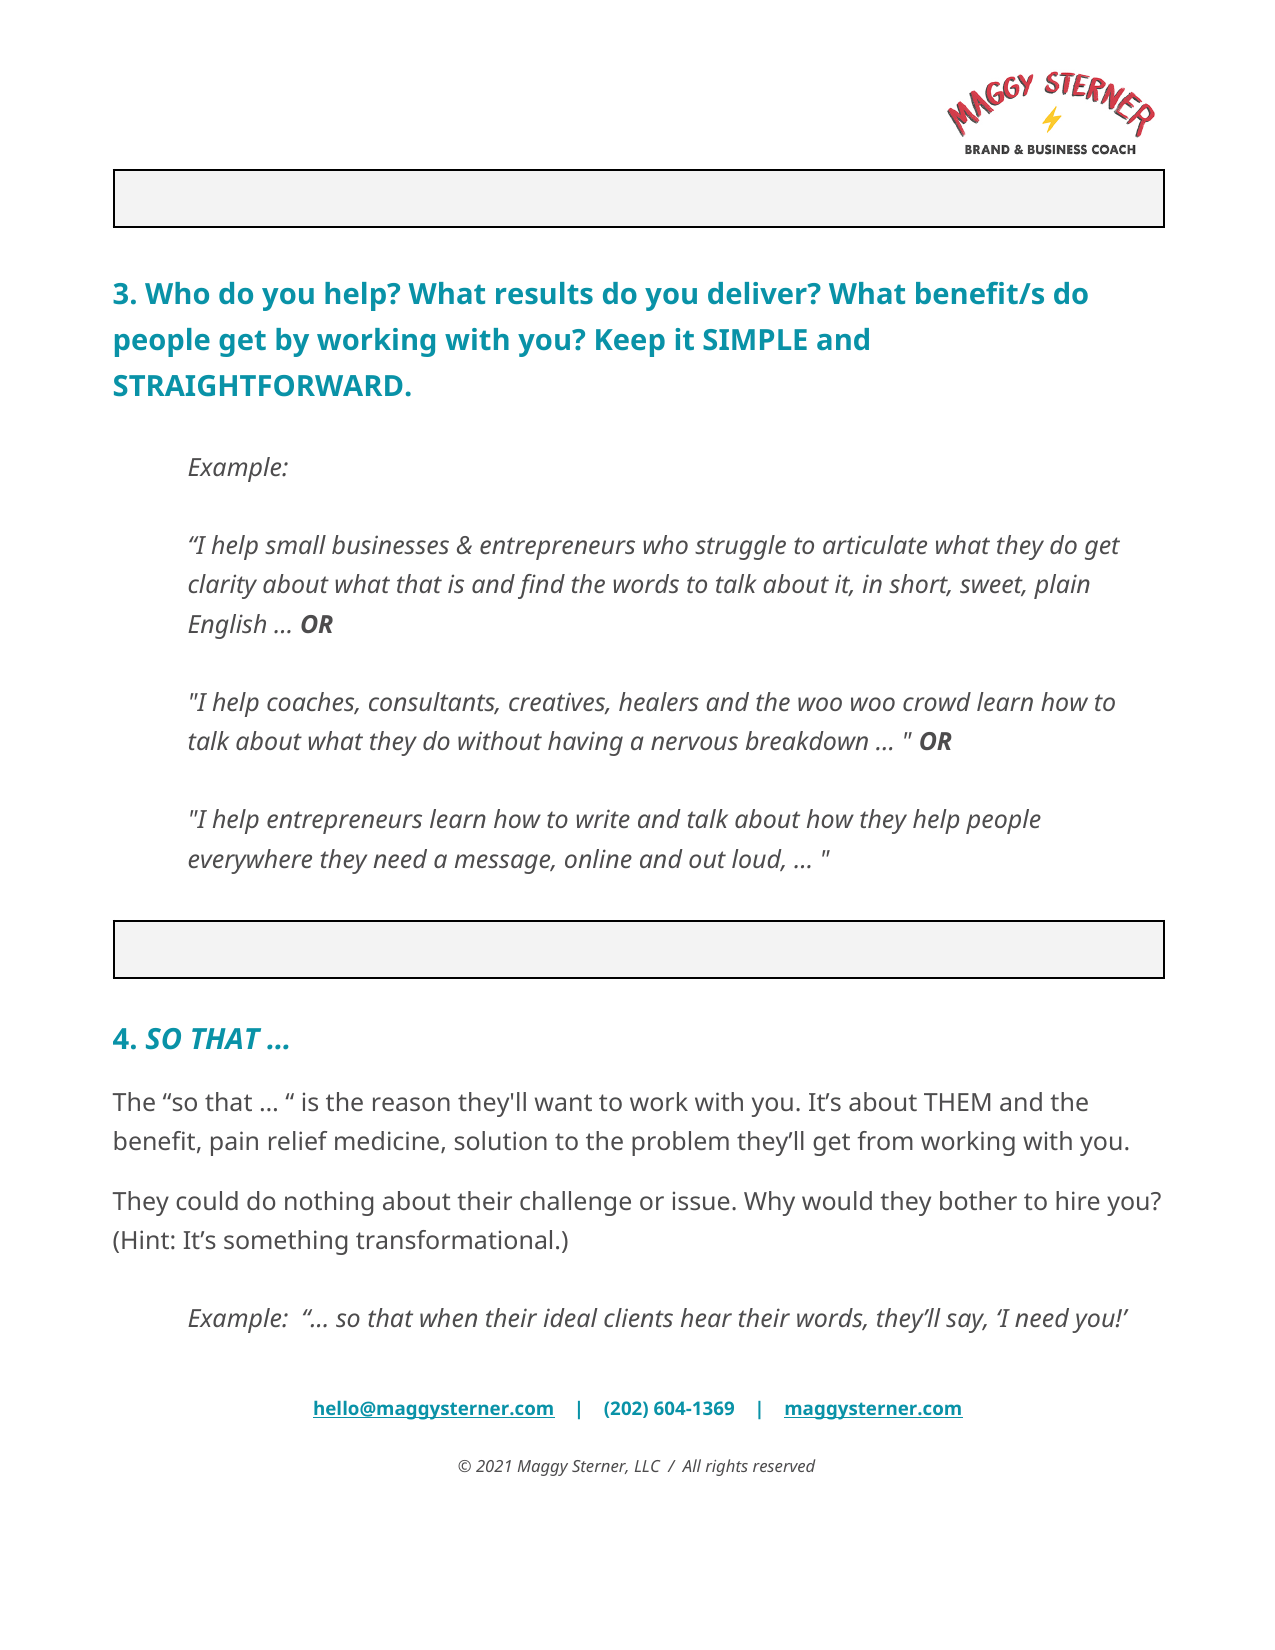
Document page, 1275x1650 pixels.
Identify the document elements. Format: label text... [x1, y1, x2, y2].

text Example: [187, 450, 1162, 484]
text 3. Who do you help? What results do you deliver? What benefit/s do people get by working with you? Keep it SIMPLE and STRAIGHTFORWARD. [112, 274, 1162, 404]
table_header [115, 922, 1163, 977]
table_header [115, 171, 1163, 226]
text They could do nothing about their challenge or issue. Why would they bother to hire you? (Hint: It’s something transformational.) [112, 1183, 1162, 1257]
text "I help coaches, consultants, creatives, healers and the woo woo crowd learn how to talk about what they do without having a nervous breakdown … " OR [187, 685, 1162, 758]
text 4. SO THAT … [112, 1018, 1162, 1058]
text Example: “... so that when their ideal clients hear their words, they’ll say, ‘I need you!’ [187, 1301, 1162, 1335]
text The “so that … “ is the reason they'll want to work with you. It’s about THEM and the benefit, pain relief medicine, solution to the problem they’ll get from working with you. [112, 1084, 1162, 1158]
text "I help entrepreneurs learn how to write and talk about how they help people everywhere they need a message, online and out loud, … " [187, 802, 1162, 875]
picture [936, 60, 1163, 166]
text “I help small businesses & entrepreneurs who struggle to articulate what they do get clarity about what that is and find the words to talk about it, in short, sweet, plain English … OR [187, 528, 1162, 640]
